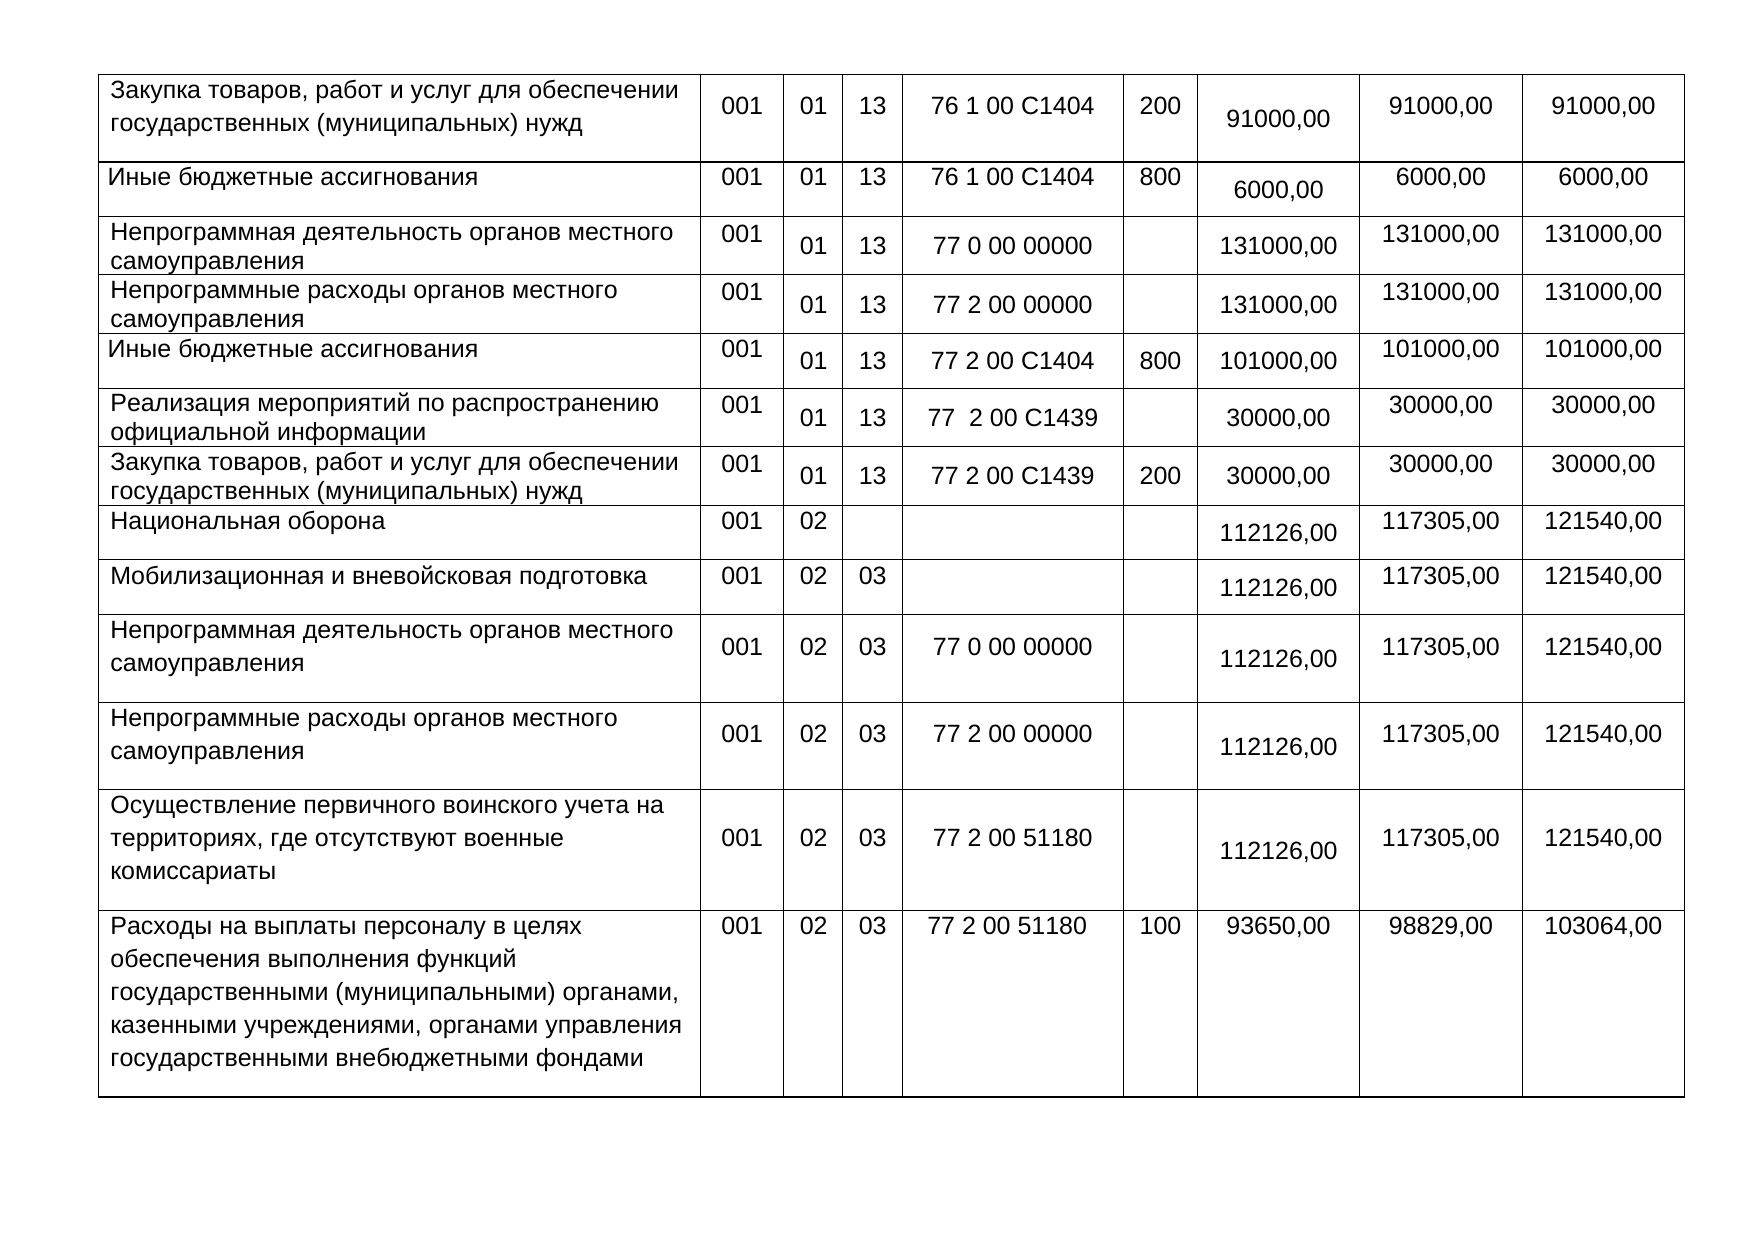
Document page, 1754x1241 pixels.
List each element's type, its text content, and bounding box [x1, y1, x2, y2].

table_cell 001 [701, 615, 783, 702]
table_cell 01 [784, 217, 842, 274]
table_cell Непрограммная деятельность органов местного самоуправления [99, 217, 700, 274]
table_cell 131000,00 [1360, 217, 1522, 274]
table_cell 200 [1124, 447, 1197, 504]
table_cell 001 [701, 911, 783, 1096]
table_cell 76 1 00 С1404 [903, 75, 1123, 161]
table_cell 121540,00 [1523, 790, 1684, 910]
table_cell 77 2 00 51180 [903, 911, 1123, 1096]
table_cell [1124, 790, 1197, 910]
table_cell 001 [701, 217, 783, 274]
table_cell [843, 506, 902, 559]
table_cell 121540,00 [1523, 703, 1684, 789]
table_cell 77 2 00 51180 [903, 790, 1123, 910]
table_cell [903, 560, 1123, 614]
table_cell 117305,00 [1360, 790, 1522, 910]
table_cell 01 [784, 163, 842, 216]
table_cell 02 [784, 615, 842, 702]
table_cell 800 [1124, 163, 1197, 216]
table_cell Иные бюджетные ассигнования [99, 334, 700, 387]
table_cell 800 [1124, 334, 1197, 387]
table_cell 02 [784, 560, 842, 614]
table_cell 101000,00 [1523, 334, 1684, 387]
table_cell 6000,00 [1198, 163, 1359, 216]
table_cell 02 [784, 703, 842, 789]
table_cell Реализация мероприятий по распространению официальной информации [99, 389, 700, 446]
table_cell 131000,00 [1360, 275, 1522, 333]
table_cell 13 [843, 163, 902, 216]
table_cell 131000,00 [1198, 275, 1359, 333]
table_cell 01 [784, 389, 842, 446]
table_cell 02 [784, 506, 842, 559]
table_cell 30000,00 [1198, 447, 1359, 504]
table_cell 001 [701, 560, 783, 614]
table_cell [1124, 560, 1197, 614]
table_cell 02 [784, 790, 842, 910]
table_cell Мобилизационная и вневойсковая подготовка [99, 560, 700, 614]
table_cell 121540,00 [1523, 560, 1684, 614]
table_cell Непрограммные расходы органов местного самоуправления [99, 703, 700, 789]
table_cell [1124, 615, 1197, 702]
table_cell 13 [843, 334, 902, 387]
table_cell 112126,00 [1198, 560, 1359, 614]
table_cell 100 [1124, 911, 1197, 1096]
table_cell 6000,00 [1523, 163, 1684, 216]
table_cell 001 [701, 447, 783, 504]
table_cell 121540,00 [1523, 506, 1684, 559]
table_cell 131000,00 [1198, 217, 1359, 274]
table_cell 117305,00 [1360, 615, 1522, 702]
table_cell 03 [843, 703, 902, 789]
table_cell Непрограммная деятельность органов местного самоуправления [99, 615, 700, 702]
table_cell 30000,00 [1360, 447, 1522, 504]
table_cell 001 [701, 334, 783, 387]
table_cell 112126,00 [1198, 506, 1359, 559]
table_cell 001 [701, 275, 783, 333]
table_cell 77 2 00 С1439 [903, 447, 1123, 504]
table_cell Закупка товаров, работ и услуг для обеспечении государственных (муниципальных) нужд [99, 75, 700, 161]
table_cell 01 [784, 275, 842, 333]
table_cell 91000,00 [1523, 75, 1684, 161]
table_cell Непрограммные расходы органов местного самоуправления [99, 275, 700, 333]
table_cell 77 2 00 С1439 [903, 389, 1123, 446]
table_cell 30000,00 [1523, 389, 1684, 446]
table_cell 30000,00 [1523, 447, 1684, 504]
table_cell 112126,00 [1198, 703, 1359, 789]
table_cell 01 [784, 334, 842, 387]
table_cell Расходы на выплаты персоналу в целях обеспечения выполнения функций государственными (муниципальными) органами, казенными учреждениями, органами управления государственными внебюджетными фондами [99, 911, 700, 1096]
table_cell 03 [843, 615, 902, 702]
table_cell 131000,00 [1523, 217, 1684, 274]
table_cell 121540,00 [1523, 615, 1684, 702]
table_cell 101000,00 [1360, 334, 1522, 387]
table_cell 13 [843, 217, 902, 274]
table_cell 001 [701, 163, 783, 216]
table_cell 77 0 00 00000 [903, 615, 1123, 702]
table_cell 03 [843, 911, 902, 1096]
table_cell [1124, 217, 1197, 274]
table_cell 103064,00 [1523, 911, 1684, 1096]
table_cell 01 [784, 75, 842, 161]
table_cell 03 [843, 790, 902, 910]
table_cell 112126,00 [1198, 790, 1359, 910]
table_cell Иные бюджетные ассигнования [99, 163, 700, 216]
table_cell 117305,00 [1360, 506, 1522, 559]
table_cell 93650,00 [1198, 911, 1359, 1096]
table_cell 13 [843, 75, 902, 161]
table_cell 117305,00 [1360, 560, 1522, 614]
table_cell [903, 506, 1123, 559]
table_cell 77 2 00 С1404 [903, 334, 1123, 387]
table_cell 01 [784, 447, 842, 504]
table_cell Осуществление первичного воинского учета на территориях, где отсутствуют военные комиссариаты [99, 790, 700, 910]
table_cell Закупка товаров, работ и услуг для обеспечении государственных (муниципальных) нужд [99, 447, 700, 504]
table_cell 001 [701, 703, 783, 789]
table_cell [1124, 389, 1197, 446]
table_cell 001 [701, 75, 783, 161]
table_cell 6000,00 [1360, 163, 1522, 216]
table_cell 13 [843, 275, 902, 333]
table_cell [1124, 275, 1197, 333]
table_cell 30000,00 [1198, 389, 1359, 446]
table_cell 117305,00 [1360, 703, 1522, 789]
table_cell [1124, 703, 1197, 789]
table_cell [1124, 506, 1197, 559]
table_cell 91000,00 [1360, 75, 1522, 161]
table_cell 112126,00 [1198, 615, 1359, 702]
table_cell 03 [843, 560, 902, 614]
table_cell 001 [701, 790, 783, 910]
table_cell 30000,00 [1360, 389, 1522, 446]
table_cell 02 [784, 911, 842, 1096]
table_cell 98829,00 [1360, 911, 1522, 1096]
table_cell 001 [701, 389, 783, 446]
table_cell 76 1 00 С1404 [903, 163, 1123, 216]
table_cell 001 [701, 506, 783, 559]
table_cell 13 [843, 447, 902, 504]
table_cell 77 2 00 00000 [903, 703, 1123, 789]
table_cell 13 [843, 389, 902, 446]
table_cell 77 0 00 00000 [903, 217, 1123, 274]
table_cell Национальная оборона [99, 506, 700, 559]
table_cell 77 2 00 00000 [903, 275, 1123, 333]
table_cell 131000,00 [1523, 275, 1684, 333]
table_cell 101000,00 [1198, 334, 1359, 387]
table_cell 200 [1124, 75, 1197, 161]
table_cell 91000,00 [1198, 75, 1359, 161]
